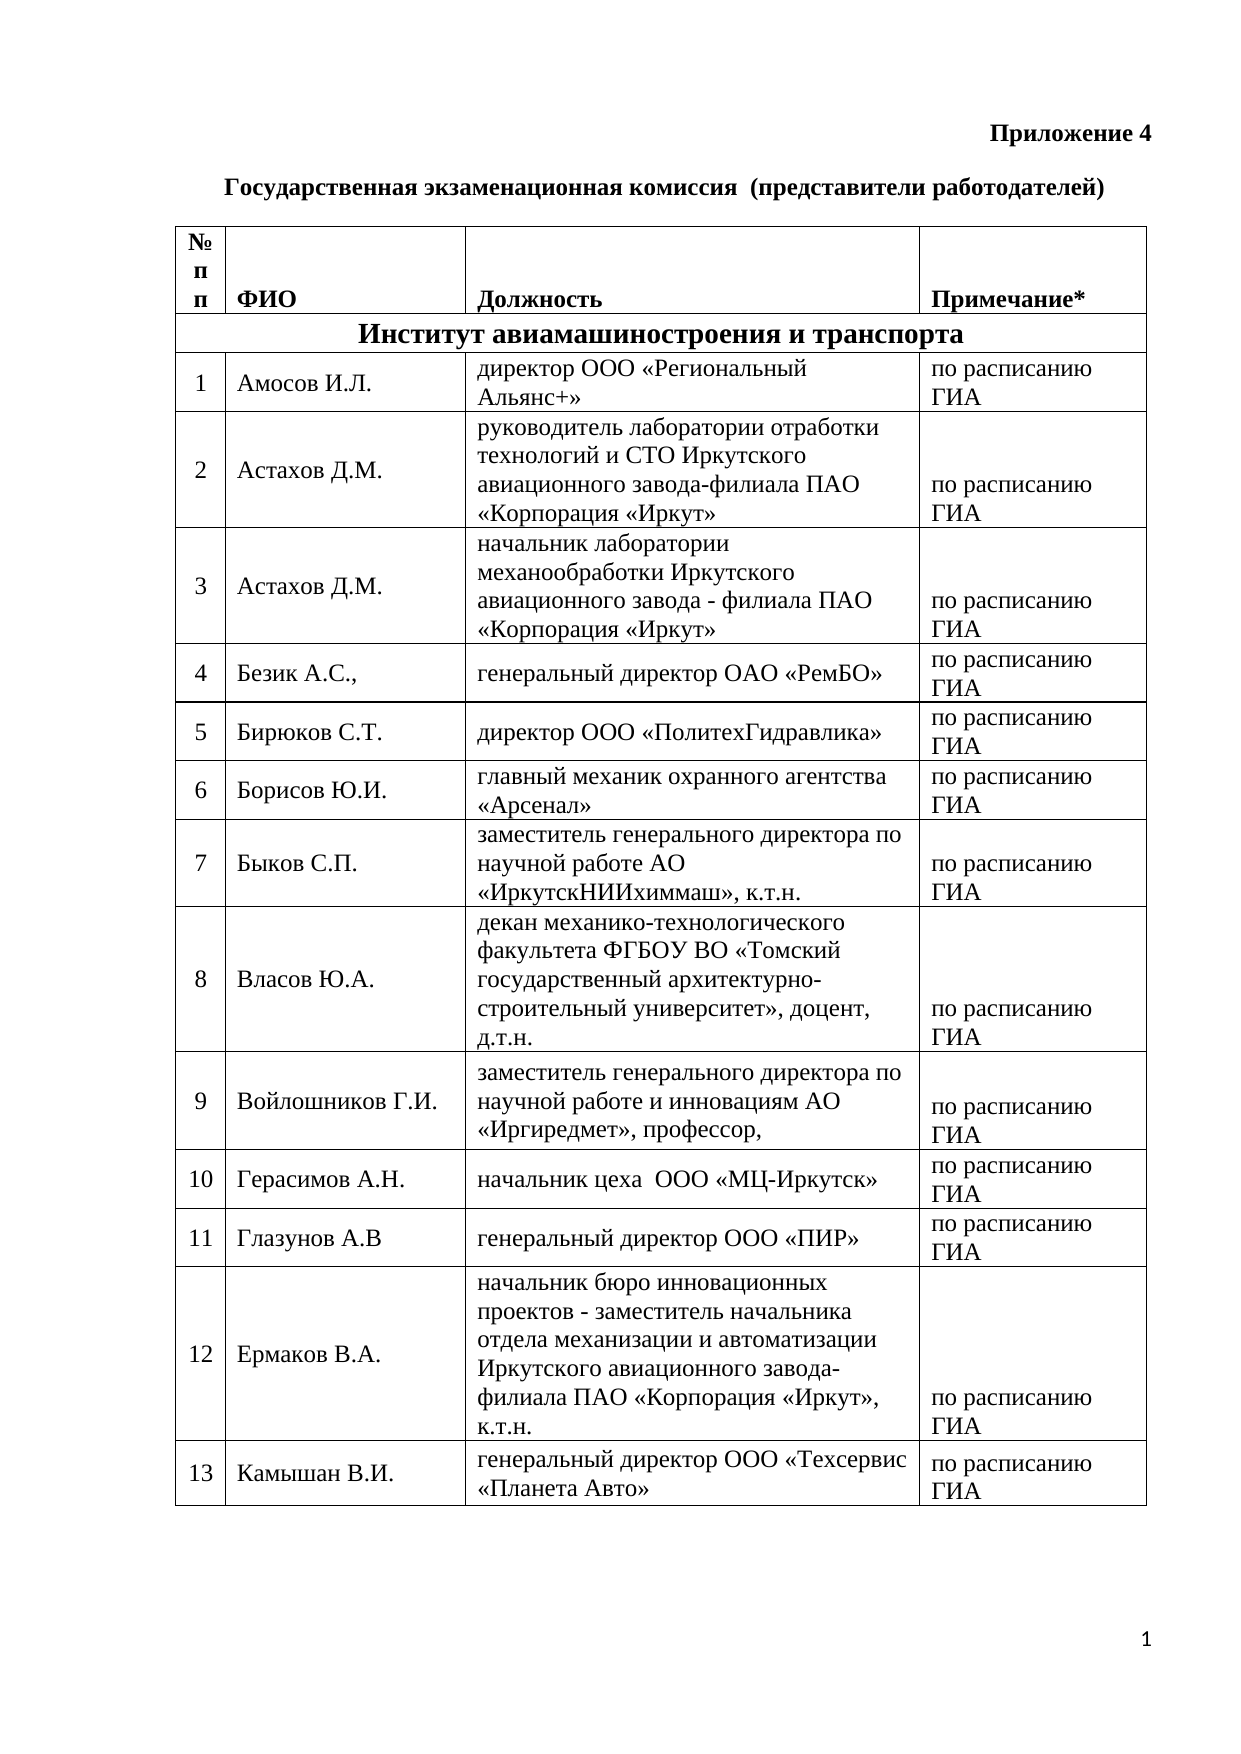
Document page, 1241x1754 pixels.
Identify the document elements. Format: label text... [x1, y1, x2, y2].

table_cell по расписанию ГИА [920, 412, 1146, 527]
text Государственная экзаменационная комиссия (представители работодателей) [177, 172, 1152, 201]
table_cell Быков С.П. [226, 820, 465, 906]
table_cell по расписанию ГИА [920, 761, 1146, 818]
table_cell Безик А.С., [226, 644, 465, 701]
table_cell Астахов Д.М. [226, 412, 465, 527]
table_cell руководитель лаборатории отработки технологий и СТО Иркутского авиационного завода-филиала ПАО «Корпорация «Иркут» [466, 412, 919, 527]
table_cell Глазунов А.В [226, 1209, 465, 1266]
table_cell Власов Ю.А. [226, 907, 465, 1051]
table_cell Борисов Ю.И. [226, 761, 465, 818]
table_header ФИО [226, 227, 465, 313]
table_cell директор ООО «Региональный Альянс+» [466, 353, 919, 411]
table_cell заместитель генерального директора по научной работе АО «ИркутскНИИхиммаш», к.т.н. [466, 820, 919, 906]
table_cell 10 [176, 1150, 225, 1207]
table_cell Институт авиамашиностроения и транспорта [176, 314, 1146, 352]
table_cell Ермаков В.А. [226, 1267, 465, 1439]
table_cell 1 [176, 353, 225, 411]
table_cell декан механико-технологического факультета ФГБОУ ВО «Томский государственный архитектурно-строительный университет», доцент, д.т.н. [466, 907, 919, 1051]
table_cell начальник бюро инновационных проектов - заместитель начальника отдела механизации и автоматизации Иркутского авиационного завода-филиала ПАО «Корпорация «Иркут», к.т.н. [466, 1267, 919, 1439]
table_cell 11 [176, 1209, 225, 1266]
table_header Примечание* [920, 227, 1146, 313]
table_cell генеральный директор ОАО «РемБО» [466, 644, 919, 701]
table_cell по расписанию ГИА [920, 1209, 1146, 1266]
table_cell по расписанию ГИА [920, 1441, 1146, 1505]
table_cell генеральный директор ООО «ПИР» [466, 1209, 919, 1266]
table_cell 12 [176, 1267, 225, 1439]
table_cell Астахов Д.М. [226, 528, 465, 643]
table_cell по расписанию ГИА [920, 528, 1146, 643]
table_cell директор ООО «ПолитехГидравлика» [466, 703, 919, 760]
table_cell 3 [176, 528, 225, 643]
table_cell по расписанию ГИА [920, 703, 1146, 760]
table_cell по расписанию ГИА [920, 907, 1146, 1051]
table_cell по расписанию ГИА [920, 820, 1146, 906]
table_header Должность [466, 227, 919, 313]
table_cell начальник цеха ООО «МЦ-Иркутск» [466, 1150, 919, 1207]
table_cell 5 [176, 703, 225, 760]
table_cell начальник лаборатории механообработки Иркутского авиационного завода - филиала ПАО «Корпорация «Иркут» [466, 528, 919, 643]
table_cell 2 [176, 412, 225, 527]
table_cell 4 [176, 644, 225, 701]
table_cell заместитель генерального директора по научной работе и инновациям АО «Иргиредмет», профессор, [466, 1052, 919, 1149]
table_cell 9 [176, 1052, 225, 1149]
table_cell по расписанию ГИА [920, 353, 1146, 411]
table_cell по расписанию ГИА [920, 644, 1146, 701]
table_cell 7 [176, 820, 225, 906]
table_cell Камышан В.И. [226, 1441, 465, 1505]
text Приложение 4 [177, 118, 1152, 147]
table_cell Бирюков С.Т. [226, 703, 465, 760]
table_cell Амосов И.Л. [226, 353, 465, 411]
table_cell по расписанию ГИА [920, 1150, 1146, 1207]
table_header № пп [176, 227, 225, 313]
table_cell по расписанию ГИА [920, 1052, 1146, 1149]
table_cell по расписанию ГИА [920, 1267, 1146, 1439]
table_cell 13 [176, 1441, 225, 1505]
table_cell генеральный директор ООО «Техсервис «Планета Авто» [466, 1441, 919, 1505]
table_cell 6 [176, 761, 225, 818]
table_cell Войлошников Г.И. [226, 1052, 465, 1149]
table_cell Герасимов А.Н. [226, 1150, 465, 1207]
table_cell главный механик охранного агентства «Арсенал» [466, 761, 919, 818]
table_cell 8 [176, 907, 225, 1051]
